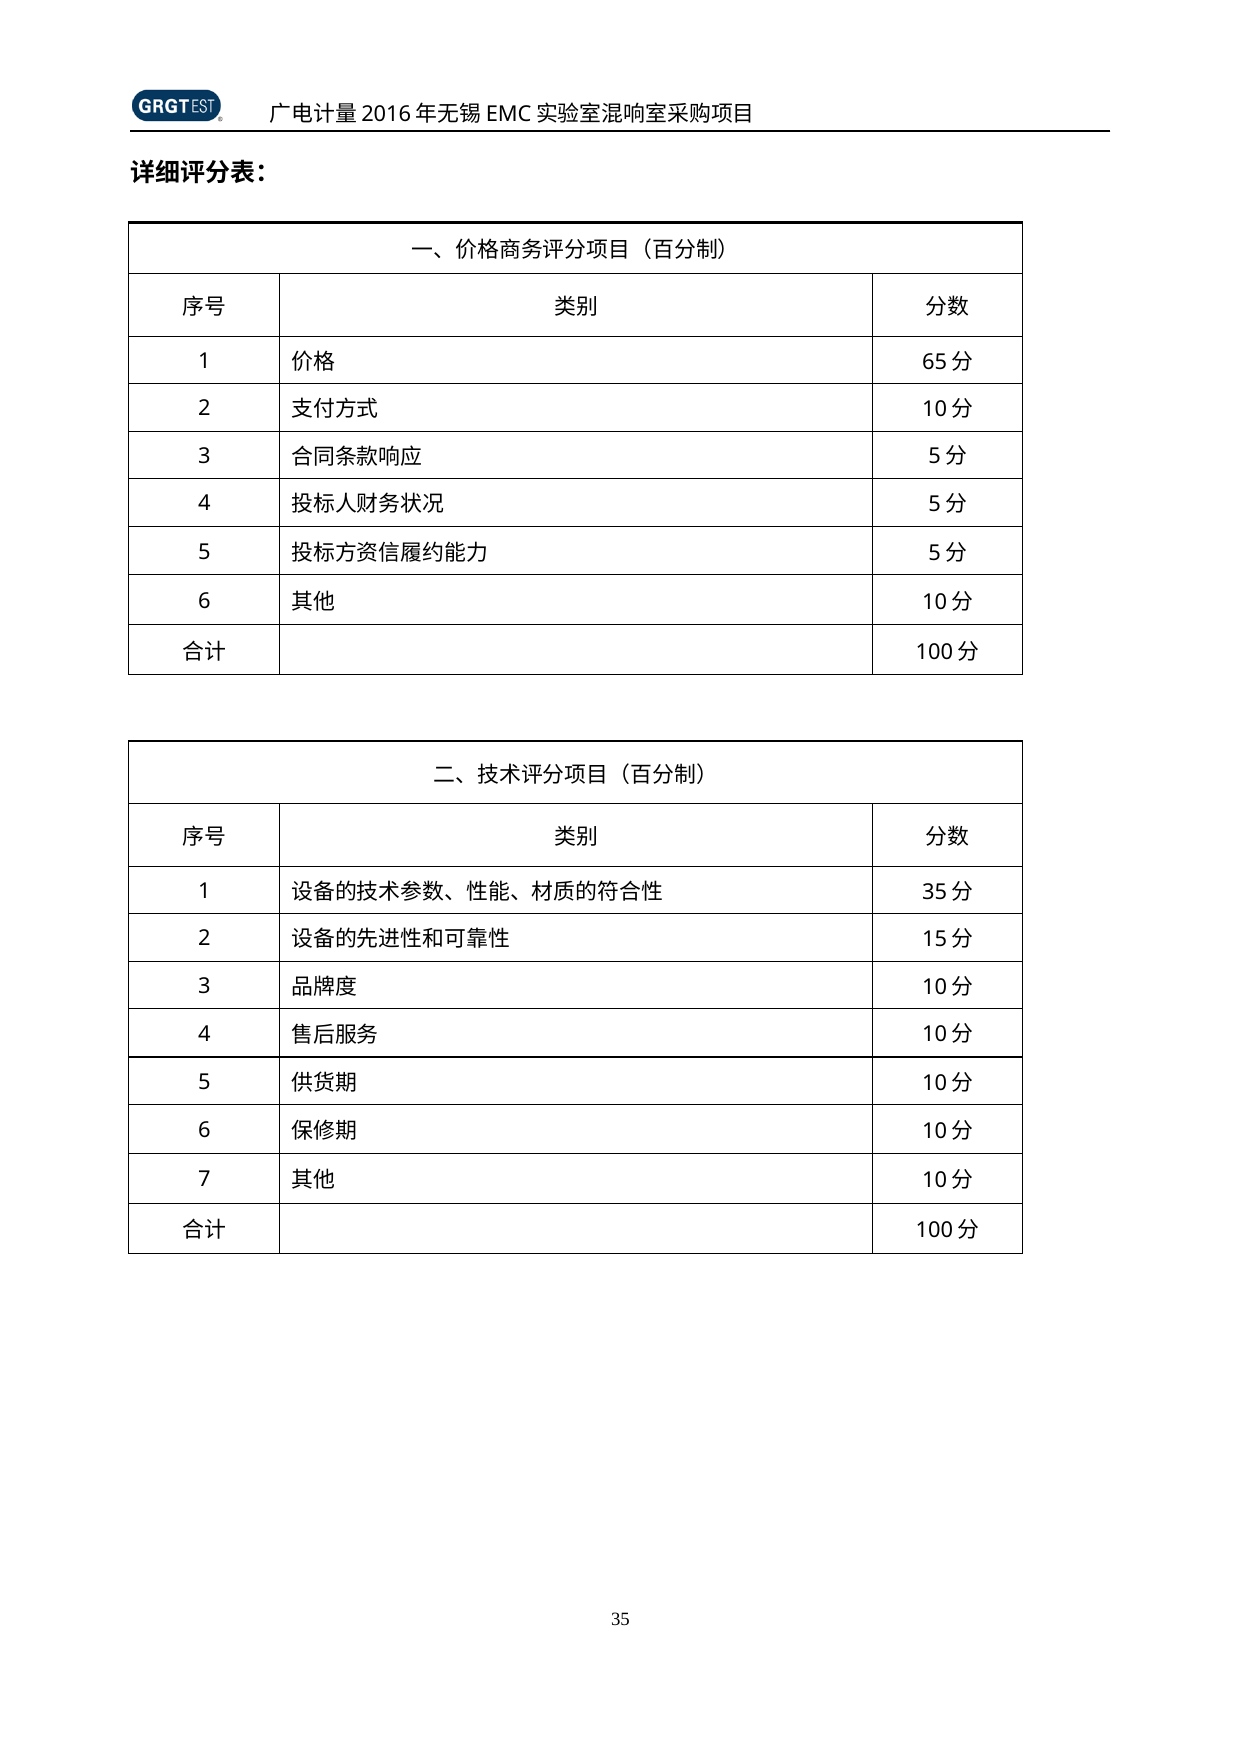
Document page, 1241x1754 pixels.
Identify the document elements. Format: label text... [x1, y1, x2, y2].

table_cell 设备的先进性和可靠性 [280, 914, 872, 961]
table_cell 5 [129, 1058, 279, 1104]
table_cell 支付方式 [280, 384, 872, 431]
table_cell 合同条款响应 [280, 432, 872, 477]
table_cell 保修期 [280, 1105, 872, 1153]
table_cell 分数 [873, 274, 1022, 336]
table_cell 品牌度 [280, 962, 872, 1007]
table_cell 3 [129, 962, 279, 1007]
table_header 一、价格商务评分项目（百分制） [129, 224, 1022, 273]
table_cell 其他 [280, 1154, 872, 1203]
table_cell 类别 [280, 274, 872, 336]
table_cell 序号 [129, 804, 279, 866]
table_cell 3 [129, 432, 279, 477]
table_cell 100分 [873, 1204, 1022, 1253]
table_cell [280, 1204, 872, 1253]
table_cell 分数 [873, 804, 1022, 866]
table_cell 价格 [280, 337, 872, 383]
table_cell 投标方资信履约能力 [280, 527, 872, 574]
table_cell 其他 [280, 575, 872, 624]
table_cell 6 [129, 575, 279, 624]
table_cell 15分 [873, 914, 1022, 961]
table_cell 7 [129, 1154, 279, 1203]
table_cell 10分 [873, 1154, 1022, 1203]
table_cell 4 [129, 479, 279, 526]
table_cell 合计 [129, 1204, 279, 1253]
table_header 二、技术评分项目（百分制） [129, 742, 1022, 803]
table_cell [280, 625, 872, 674]
table_cell 类别 [280, 804, 872, 866]
table_cell 设备的技术参数、性能、材质的符合性 [280, 867, 872, 913]
table_cell 5 [129, 527, 279, 574]
table_cell 65分 [873, 337, 1022, 383]
table_cell 合计 [129, 625, 279, 674]
table_cell 5分 [873, 527, 1022, 574]
table_cell 投标人财务状况 [280, 479, 872, 526]
table_cell 售后服务 [280, 1009, 872, 1056]
table_cell 1 [129, 337, 279, 383]
table_cell 10分 [873, 1105, 1022, 1153]
table_cell 5分 [873, 432, 1022, 477]
table_cell 100分 [873, 625, 1022, 674]
table_cell 35分 [873, 867, 1022, 913]
table_cell 序号 [129, 274, 279, 336]
table_cell 供货期 [280, 1058, 872, 1104]
table_cell 5分 [873, 479, 1022, 526]
picture [129, 88, 224, 122]
table_cell 2 [129, 914, 279, 961]
table_cell 10分 [873, 575, 1022, 624]
table_cell 10分 [873, 384, 1022, 431]
text 详细评分表： [130, 138, 1110, 203]
table_cell 10分 [873, 1058, 1022, 1104]
table_cell 6 [129, 1105, 279, 1153]
table_cell 10分 [873, 1009, 1022, 1056]
table_cell 10分 [873, 962, 1022, 1007]
table_cell 1 [129, 867, 279, 913]
table_cell 4 [129, 1009, 279, 1056]
table_cell 2 [129, 384, 279, 431]
